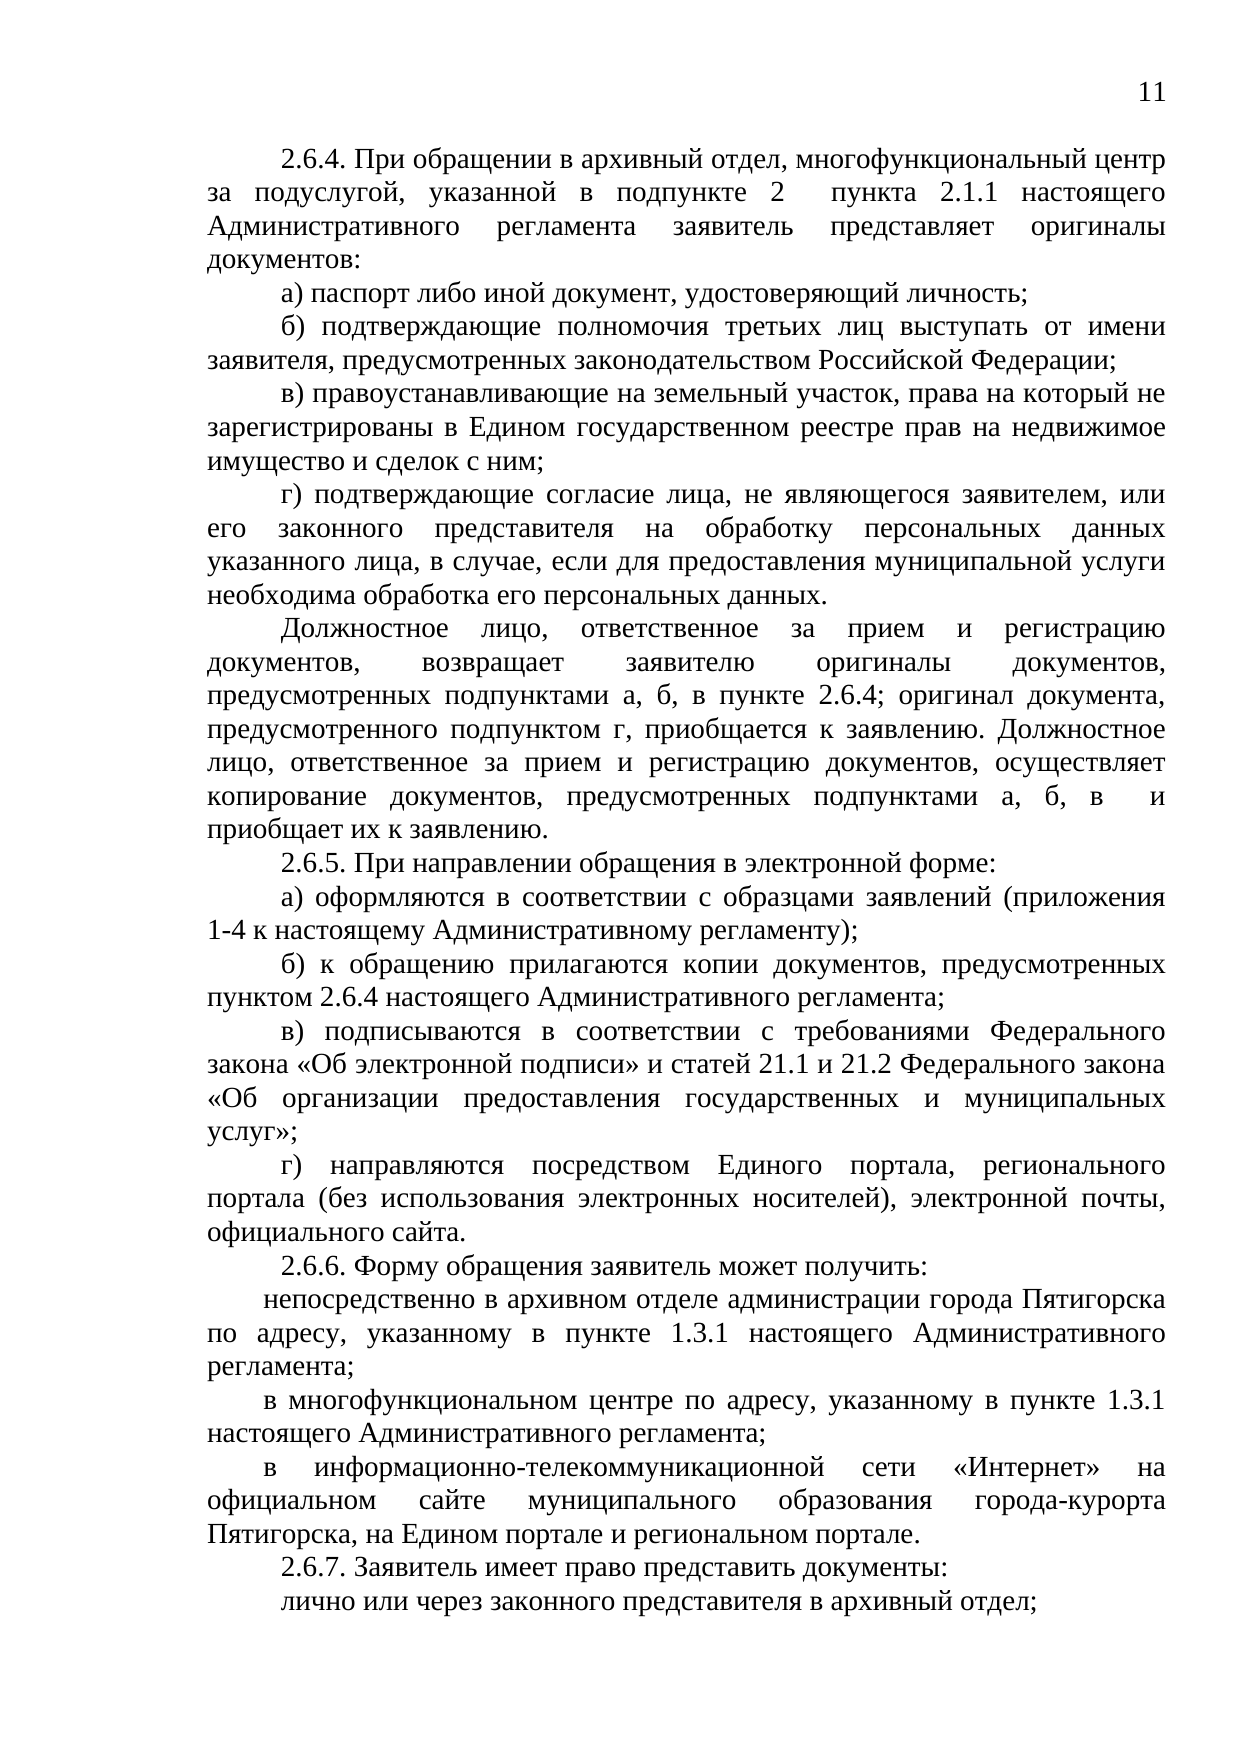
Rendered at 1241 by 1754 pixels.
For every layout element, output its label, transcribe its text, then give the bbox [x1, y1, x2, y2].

text в) правоустанавливающие на земельный участок, права на который не зарегистрированы в Едином государственном реестре прав на недвижимое имущество и сделок с ним; [207, 376, 1167, 476]
text в информационно-телекоммуникационной сети «Интернет» на официальном сайте муниципального образования города-курорта Пятигорска, на Едином портале и региональном портале. [207, 1449, 1167, 1549]
text непосредственно в архивном отделе администрации города Пятигорска по адресу, указанному в пункте 1.3.1 настоящего Административного регламента; [207, 1281, 1167, 1382]
text 2.6.4. При обращении в архивный отдел, многофункциональный центр за подуслугой, указанной в подпункте 2 пункта 2.1.1 настоящего Административного регламента заявитель представляет оригиналы документов: [207, 141, 1167, 275]
text 2.6.6. Форму обращения заявитель может получить: [207, 1248, 1167, 1281]
text Должностное лицо, ответственное за прием и регистрацию документов, возвращает заявителю оригиналы документов, предусмотренных подпунктами а, б, в пункте 2.6.4; оригинал документа, предусмотренного подпунктом г, приобщается к заявлению. Должностное лицо, ответственное за прием и регистрацию документов, осуществляет копирование документов, предусмотренных подпунктами а, б, в и приобщает их к заявлению. [207, 610, 1167, 845]
text г) подтверждающие согласие лица, не являющегося заявителем, или его законного представителя на обработку персональных данных указанного лица, в случае, если для предоставления муниципальной услуги необходима обработка его персональных данных. [207, 476, 1167, 610]
text а) паспорт либо иной документ, удостоверяющий личность; [207, 275, 1167, 308]
text б) к обращению прилагаются копии документов, предусмотренных пунктом 2.6.4 настоящего Административного регламента; [207, 946, 1167, 1013]
text лично или через законного представителя в архивный отдел; [207, 1583, 1167, 1617]
text б) подтверждающие полномочия третьих лиц выступать от имени заявителя, предусмотренных законодательством Российской Федерации; [207, 308, 1167, 376]
text г) направляются посредством Единого портала, регионального портала (без использования электронных носителей), электронной почты, официального сайта. [207, 1147, 1167, 1248]
text 2.6.7. Заявитель имеет право представить документы: [207, 1549, 1167, 1583]
text в многофункциональном центре по адресу, указанному в пункте 1.3.1 настоящего Административного регламента; [207, 1382, 1167, 1449]
text а) оформляются в соответствии с образцами заявлений (приложения 1-4 к настоящему Административному регламенту); [207, 879, 1167, 946]
text в) подписываются в соответствии с требованиями Федерального закона «Об электронной подписи» и статей 21.1 и 21.2 Федерального закона «Об организации предоставления государственных и муниципальных услуг»; [207, 1013, 1167, 1147]
text 2.6.5. При направлении обращения в электронной форме: [207, 845, 1167, 879]
